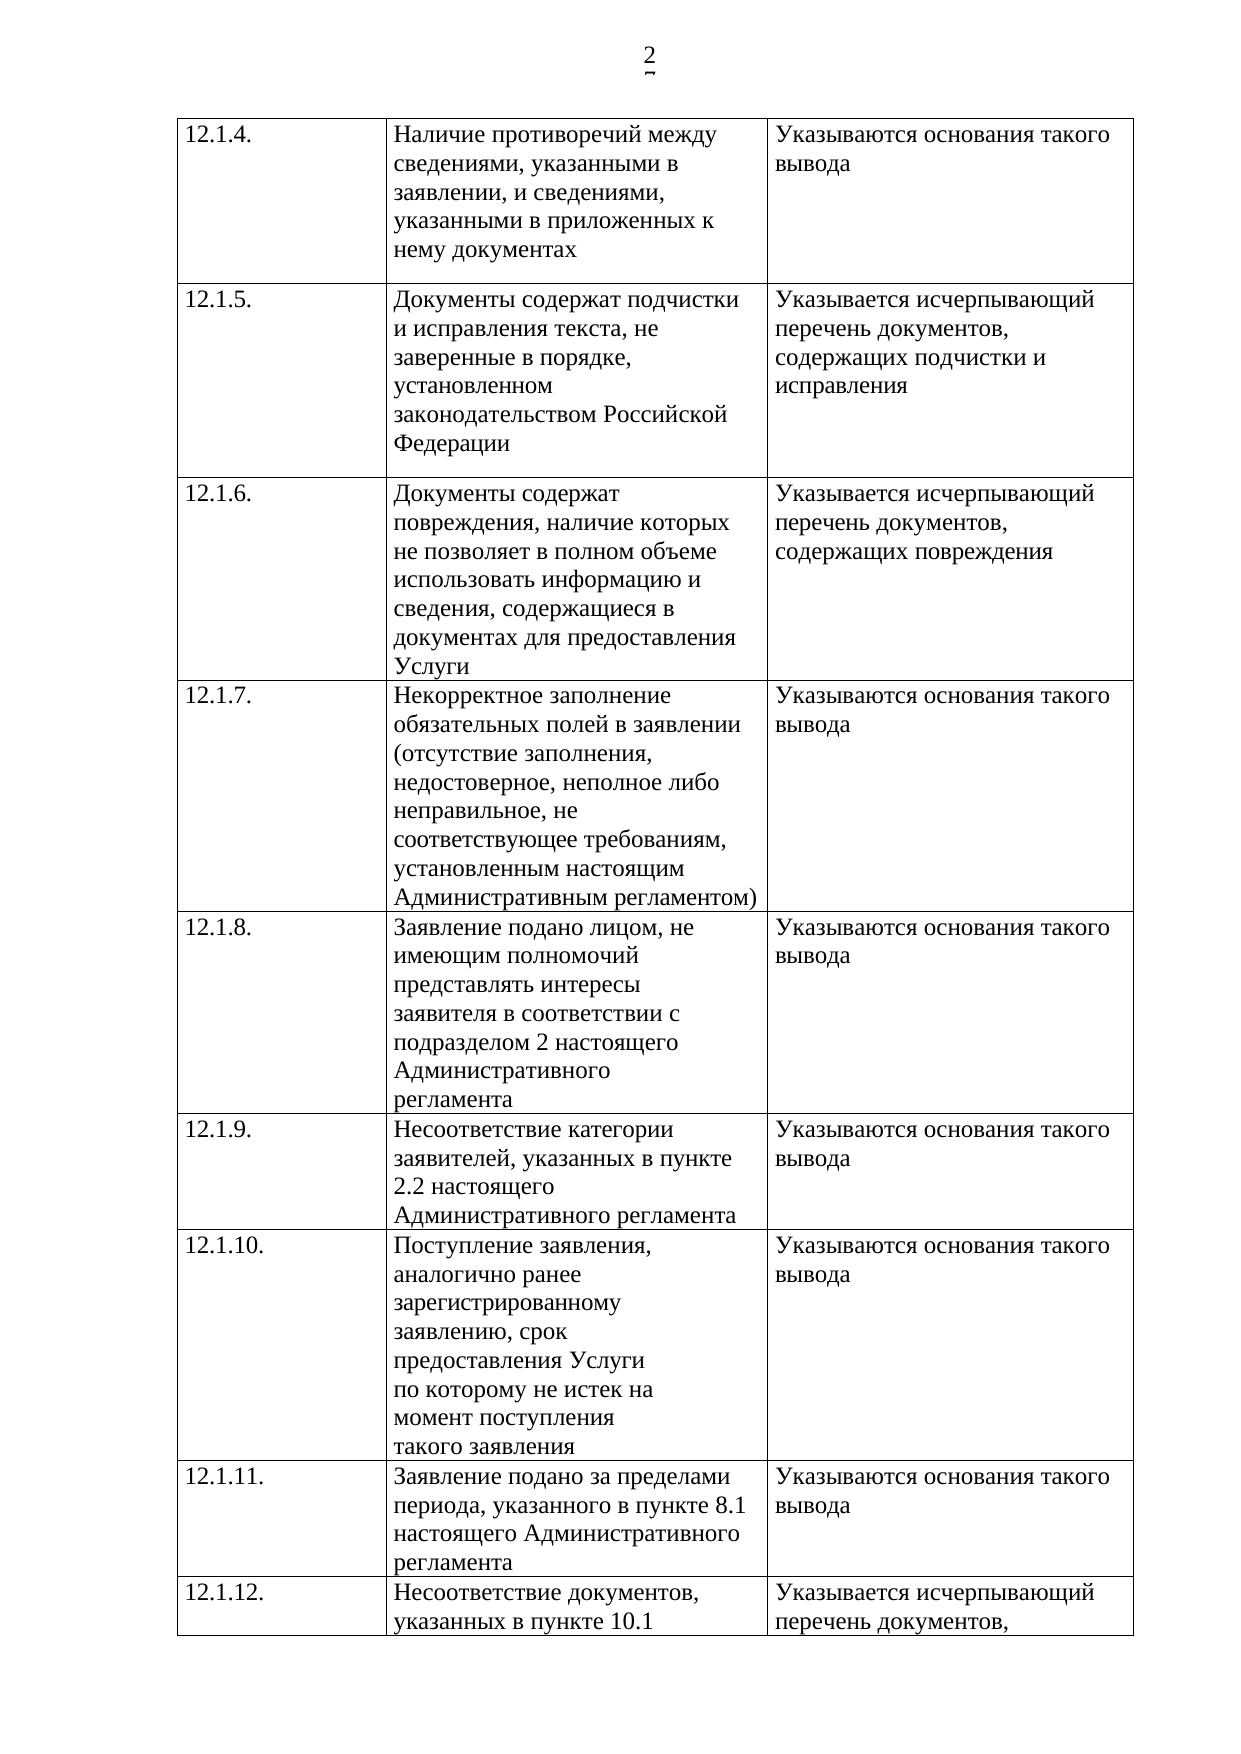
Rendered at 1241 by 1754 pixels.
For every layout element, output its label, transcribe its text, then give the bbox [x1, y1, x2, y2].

table_cell Указываются основания такого вывода [768, 1461, 1133, 1576]
table_cell Документы содержат повреждения, наличие которых не позволяет в полном объеме использовать информацию и сведения, содержащиеся в документах для предоставления Услуги [387, 478, 767, 679]
table_cell 12.1.11. [178, 1461, 386, 1576]
table_cell Некорректное заполнение обязательных полей в заявлении (отсутствие заполнения, недостоверное, неполное либо неправильное, не соответствующее требованиям, установленным настоящим Административным регламентом) [387, 681, 767, 911]
table_cell 12.1.8. [178, 912, 386, 1113]
table_cell 12.1.9. [178, 1114, 386, 1229]
table_cell Наличие противоречий между сведениями, указанными в заявлении, и сведениями, указанными в приложенных к нему документах [387, 119, 767, 283]
table_cell Поступление заявления, аналогично ранее зарегистрированному заявлению, срок предоставления Услуги по которому не истек на момент поступления такого заявления [387, 1230, 767, 1460]
table_cell 12.1.4. [178, 119, 386, 283]
table_cell Несоответствие категории заявителей, указанных в пункте 2.2 настоящего Административного регламента [387, 1114, 767, 1229]
table_cell Указываются основания такого вывода [768, 1230, 1133, 1460]
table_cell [387, 1577, 767, 1634]
table_cell Указываются основания такого вывода [768, 1114, 1133, 1229]
table_cell Указывается исчерпывающий перечень документов, содержащих повреждения [768, 478, 1133, 679]
table_cell Заявление подано лицом, не имеющим полномочий представлять интересы заявителя в соответствии с подразделом 2 настоящего Административного регламента [387, 912, 767, 1113]
table_cell Документы содержат подчистки и исправления текста, не заверенные в порядке, установленном законодательством Российской Федерации [387, 284, 767, 477]
table_cell Указываются основания такого вывода [768, 119, 1133, 283]
table_cell Указываются основания такого вывода [768, 912, 1133, 1113]
table_cell Заявление подано за пределами периода, указанного в пункте 8.1 настоящего Административного регламента [387, 1461, 767, 1576]
table_cell 12.1.10. [178, 1230, 386, 1460]
table_cell Указываются основания такого вывода [768, 681, 1133, 911]
table_cell 12.1.5. [178, 284, 386, 477]
table_cell 12.1.12. [178, 1577, 386, 1634]
table_cell 12.1.7. [178, 681, 386, 911]
table_cell Указывается исчерпывающий перечень документов, содержащих подчистки и исправления [768, 284, 1133, 477]
table_cell 12.1.6. [178, 478, 386, 679]
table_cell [768, 1577, 1133, 1634]
